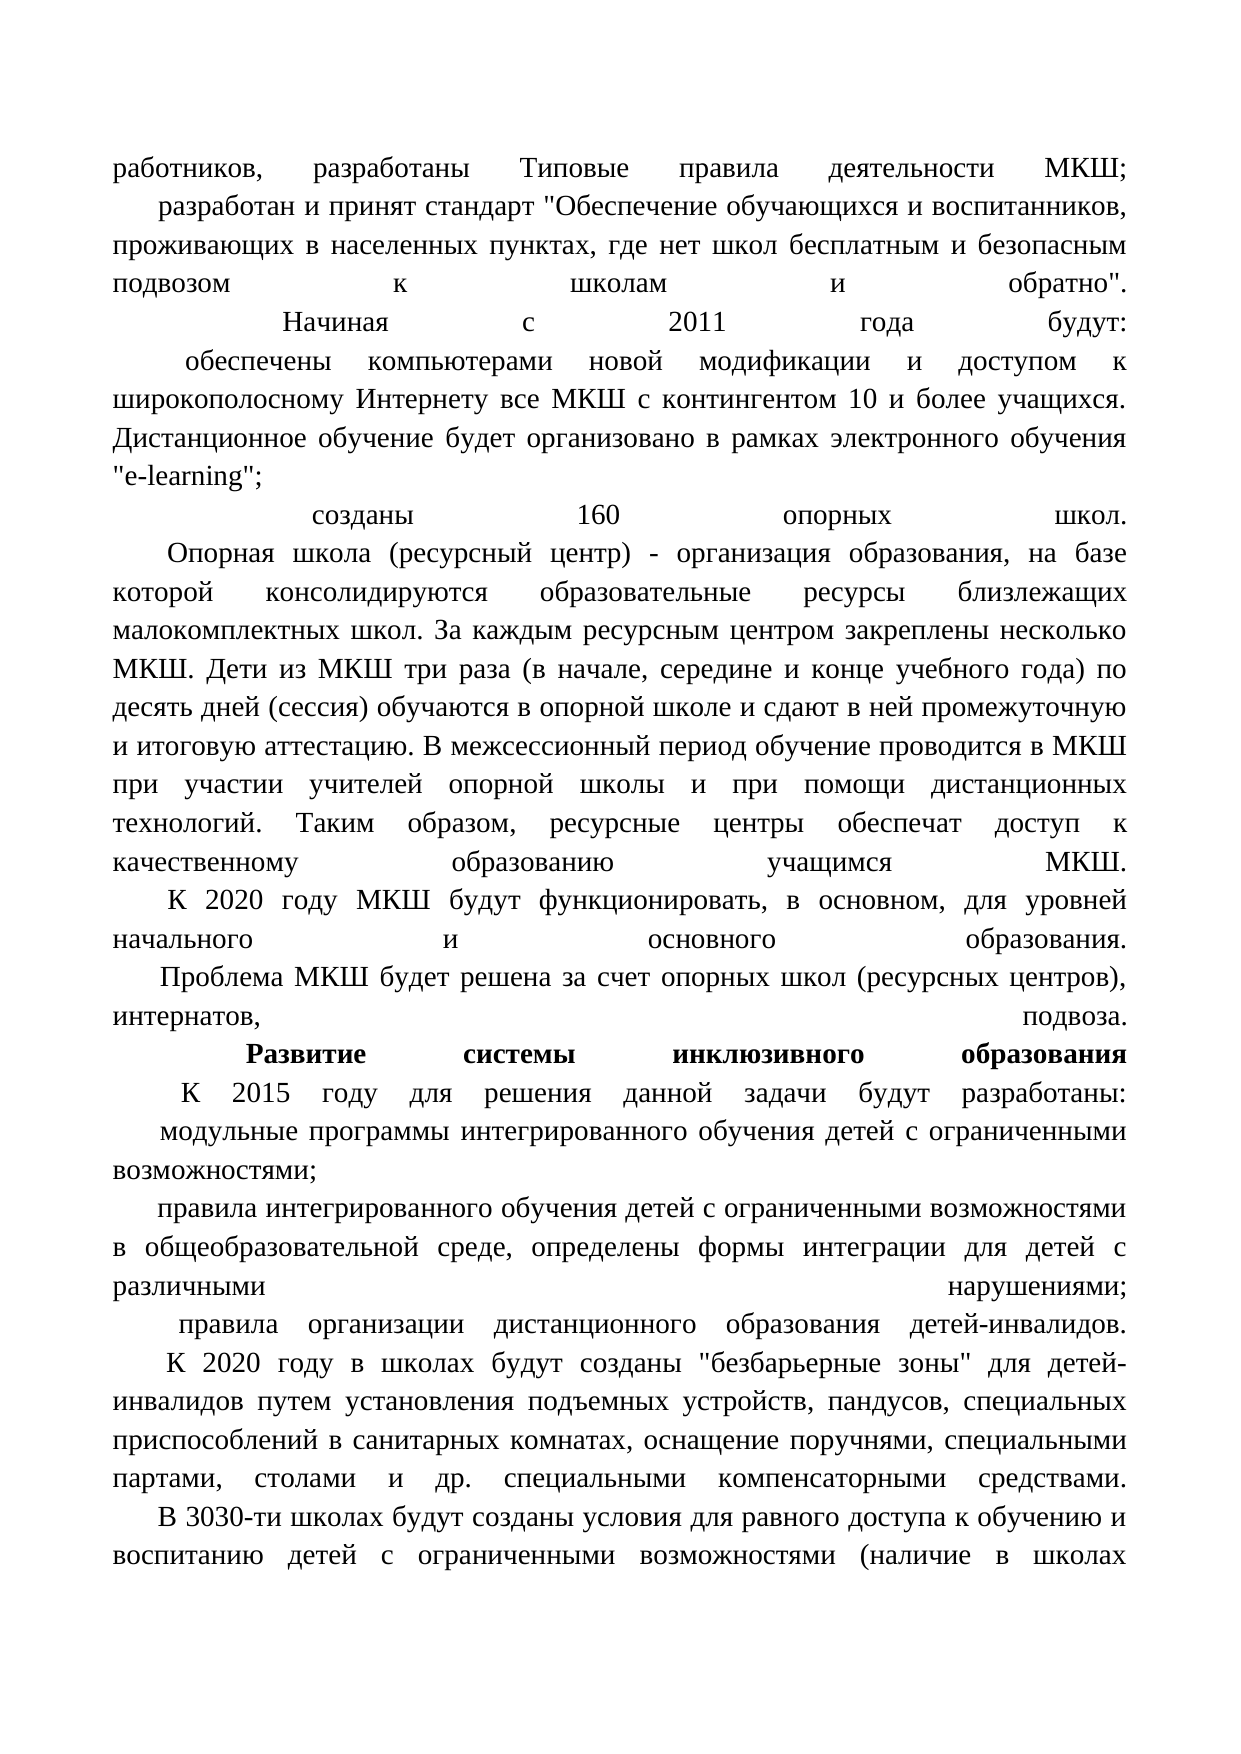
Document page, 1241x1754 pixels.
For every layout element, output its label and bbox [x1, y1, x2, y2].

text [112, 150, 1128, 1571]
